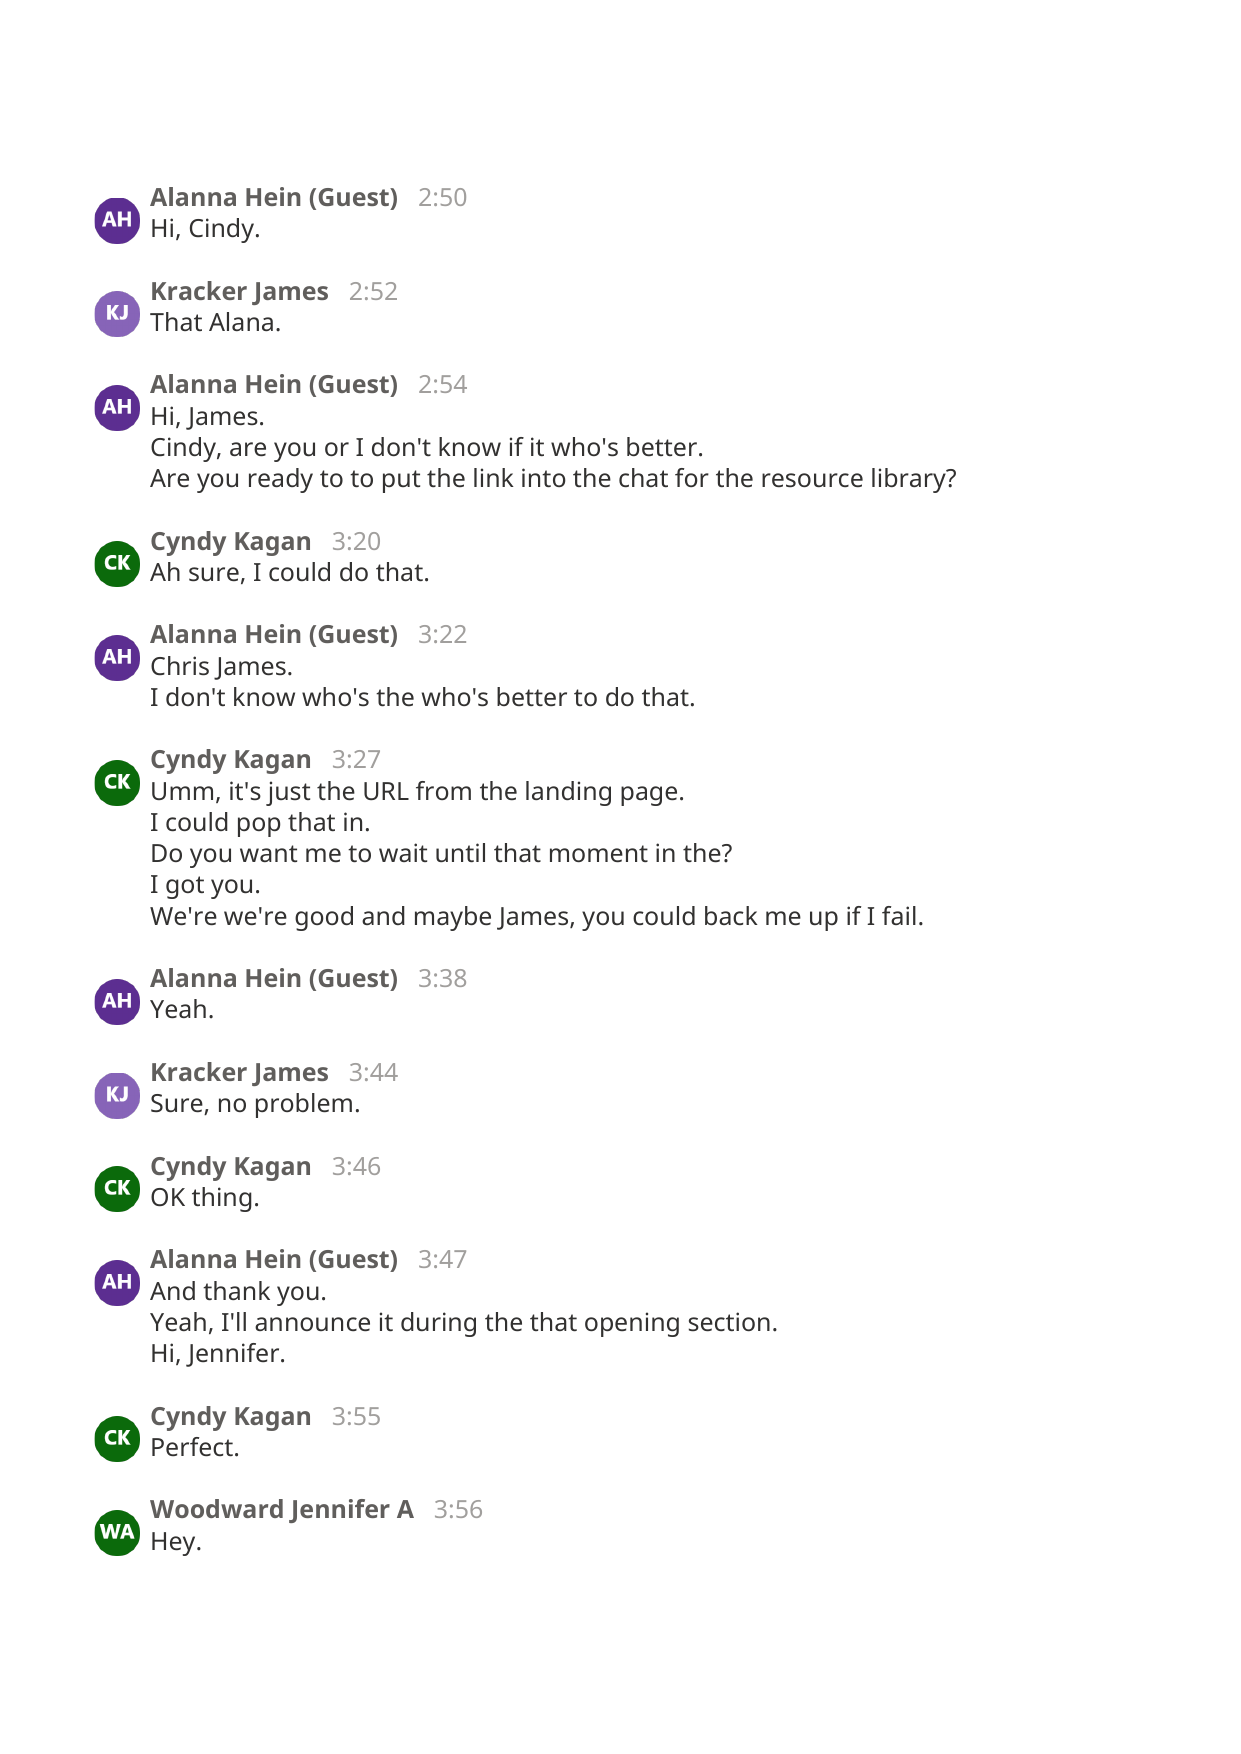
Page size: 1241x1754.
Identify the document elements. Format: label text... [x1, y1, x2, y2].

picture [94, 1073, 140, 1119]
picture [94, 979, 140, 1025]
picture [94, 1166, 140, 1212]
text Kracker James 3:44 Sure, no problem. [150, 1025, 1090, 1119]
text Alanna Hein (Guest) 2:54 Hi, James. Cindy, are you or I don't know if it who's better. Are you ready to to put the link into the chat for the resource library? [150, 337, 1090, 494]
text Cyndy Kagan 3:55 Perfect. [150, 1369, 1090, 1462]
text Cyndy Kagan 3:46 OK thing. [150, 1119, 1090, 1212]
text Alanna Hein (Guest) 3:38 Yeah. [150, 931, 1090, 1025]
text Cyndy Kagan 3:20 Ah sure, I could do that. [150, 494, 1090, 587]
picture [94, 635, 140, 681]
text Woodward Jennifer A 3:56 Hey. [150, 1462, 1090, 1556]
picture [94, 1510, 140, 1556]
picture [94, 1260, 140, 1306]
picture [94, 1416, 140, 1462]
text Alanna Hein (Guest) 2:50 Hi, Cindy. [150, 150, 1090, 244]
picture [94, 541, 140, 587]
picture [94, 385, 140, 431]
picture [94, 291, 140, 337]
text Alanna Hein (Guest) 3:22 Chris James. I don't know who's the who's better to do that. [150, 587, 1090, 712]
text Cyndy Kagan 3:27 Umm, it's just the URL from the landing page. I could pop that in. Do you want me to wait until that moment in the? I got you. We're we're good and maybe James, you could back me up if I fail. [150, 712, 1090, 931]
picture [94, 198, 140, 244]
picture [94, 760, 140, 806]
text Kracker James 2:52 That Alana. [150, 244, 1090, 337]
text Alanna Hein (Guest) 3:47 And thank you. Yeah, I'll announce it during the that opening section. Hi, Jennifer. [150, 1212, 1090, 1369]
